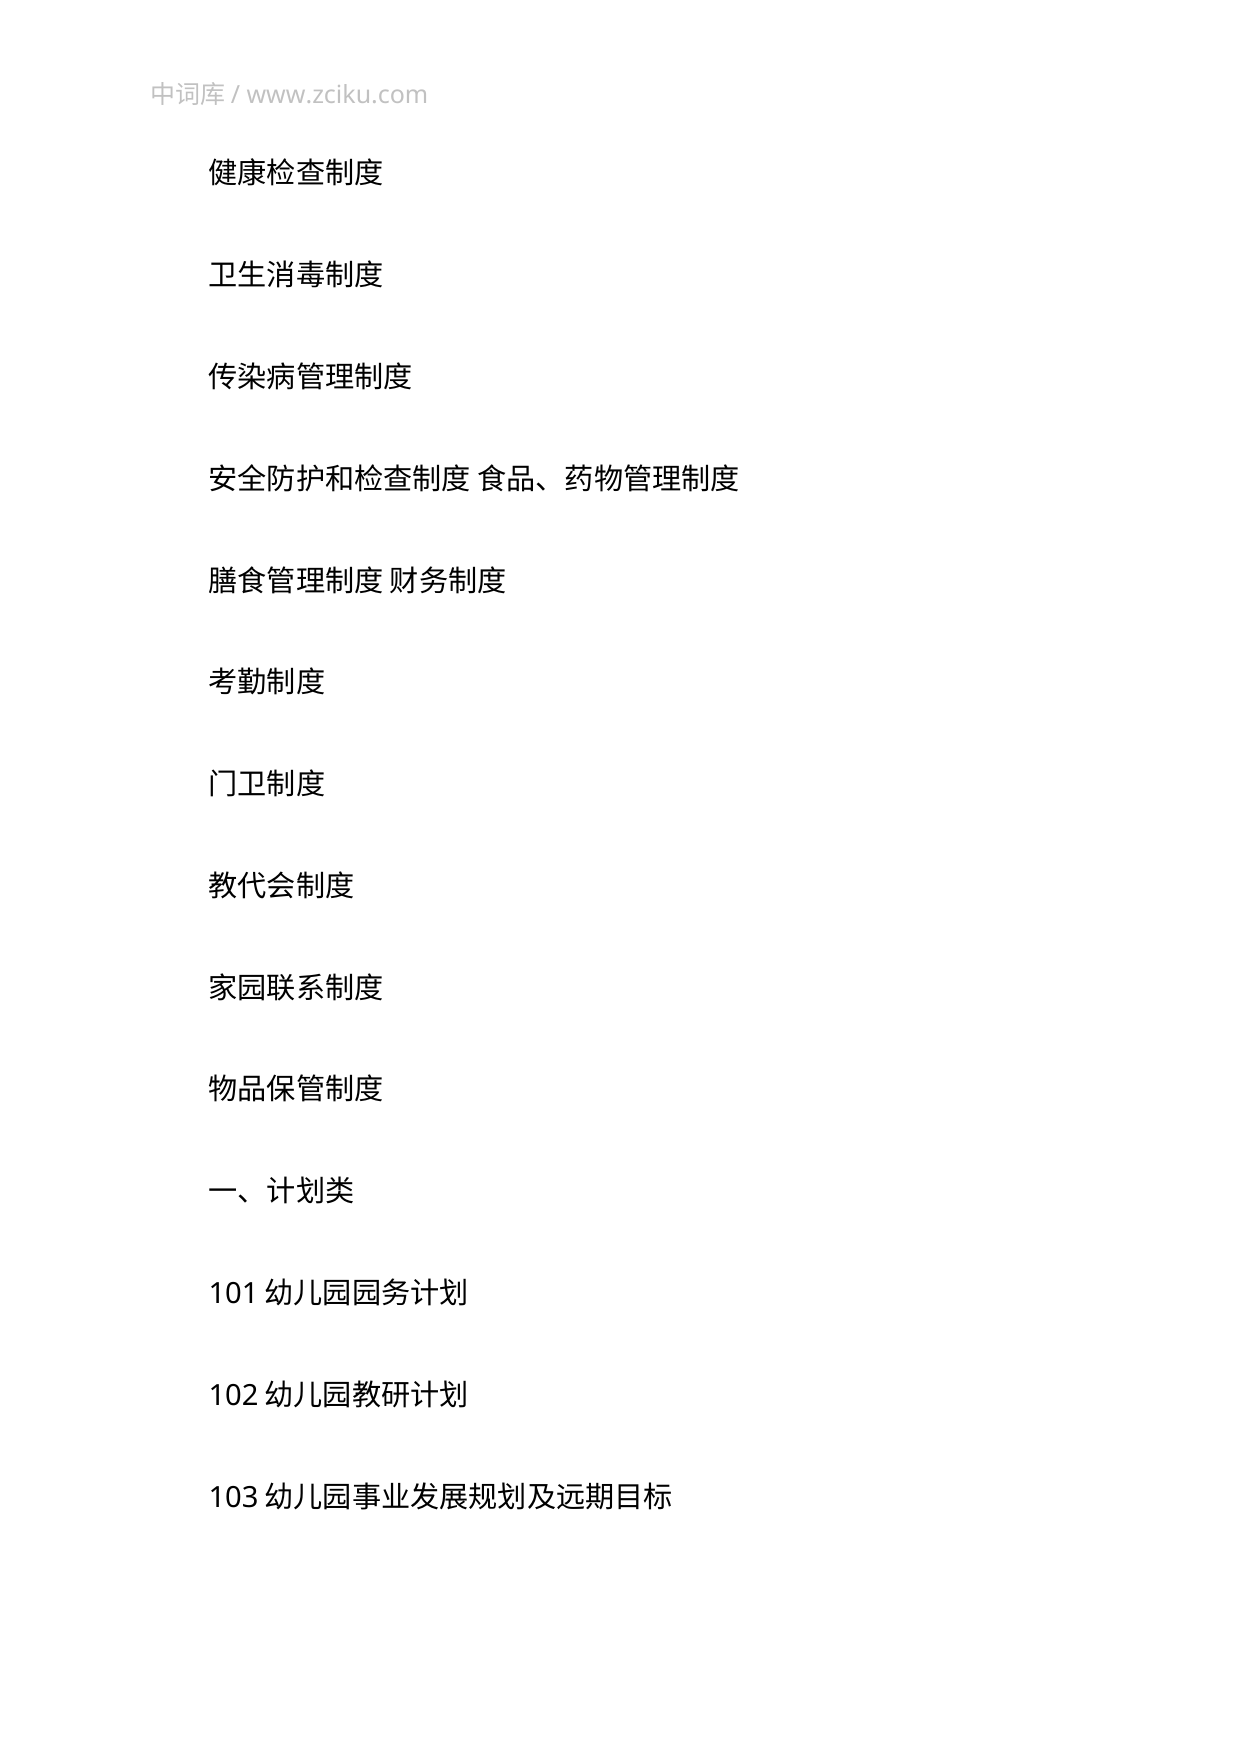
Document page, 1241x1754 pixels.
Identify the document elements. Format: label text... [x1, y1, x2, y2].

text 一、计划类 [150, 1168, 1090, 1210]
text 考勤制度 [150, 659, 1090, 701]
text 101幼儿园园务计划 [150, 1269, 1090, 1312]
text 物品保管制度 [150, 1066, 1090, 1108]
text 传染病管理制度 [150, 353, 1090, 396]
text 健康检查制度 [150, 150, 1090, 192]
text 膳食管理制度 财务制度 [150, 557, 1090, 599]
text 教代会制度 [150, 862, 1090, 905]
text 家园联系制度 [150, 964, 1090, 1006]
text 卫生消毒制度 [150, 252, 1090, 294]
text 102幼儿园教研计划 [150, 1371, 1090, 1414]
text 安全防护和检查制度 食品、药物管理制度 [150, 455, 1090, 498]
text 门卫制度 [150, 761, 1090, 803]
text 103幼儿园事业发展规划及远期目标 [150, 1473, 1090, 1516]
